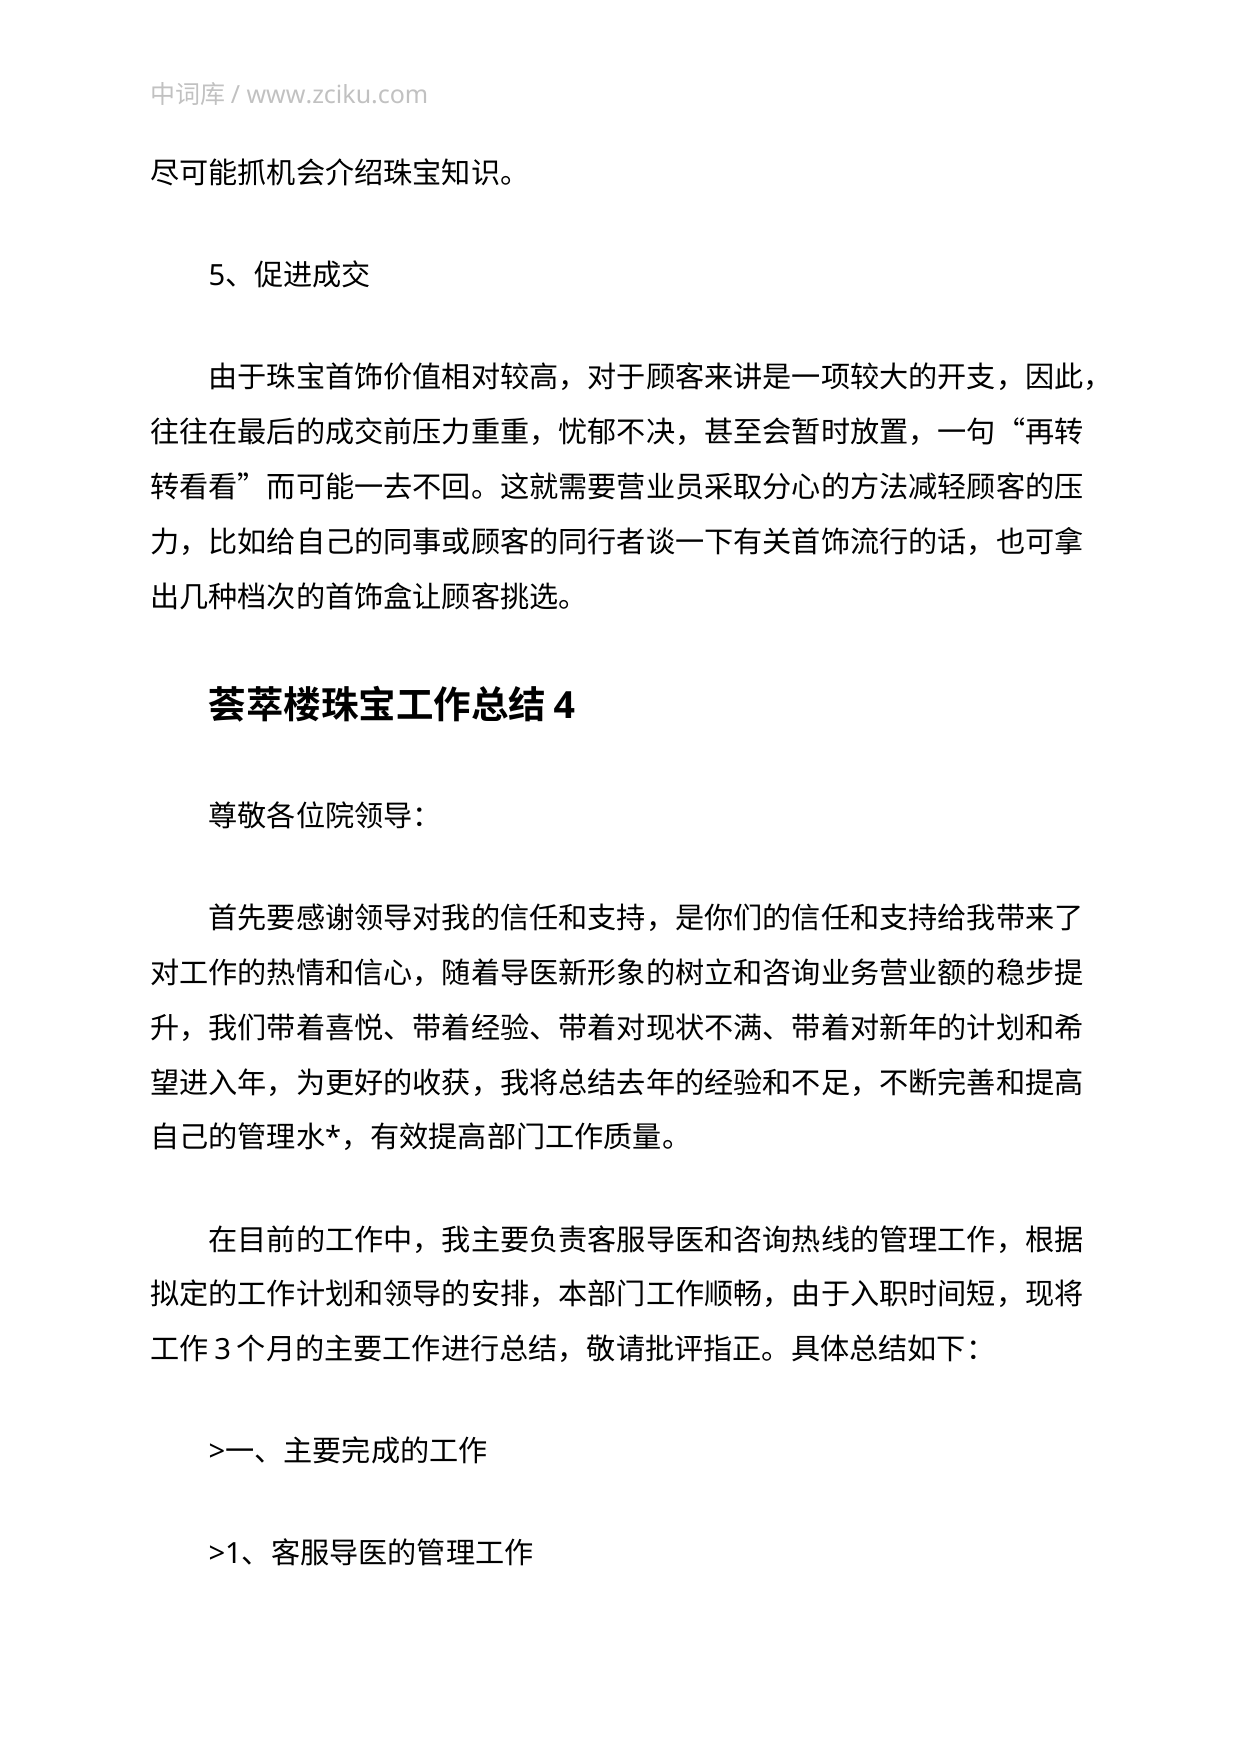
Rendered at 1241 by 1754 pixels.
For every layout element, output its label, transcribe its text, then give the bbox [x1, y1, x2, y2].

text 荟萃楼珠宝工作总结4 [150, 675, 1090, 729]
text 首先要感谢领导对我的信任和支持，是你们的信任和支持给我带来了对工作的热情和信心，随着导医新形象的树立和咨询业务营业额的稳步提升，我们带着喜悦、带着经验、带着对现状不满、带着对新年的计划和希望进入年，为更好的收获，我将总结去年的经验和不足，不断完善和提高自己的管理水*，有效提高部门工作质量。 [150, 894, 1090, 1156]
text 在目前的工作中，我主要负责客服导医和咨询热线的管理工作，根据拟定的工作计划和领导的安排，本部门工作顺畅，由于入职时间短，现将工作3个月的主要工作进行总结，敬请批评指正。具体总结如下： [150, 1216, 1090, 1368]
text 5、促进成交 [150, 252, 1090, 294]
text 由于珠宝首饰价值相对较高，对于顾客来讲是一项较大的开支，因此，往往在最后的成交前压力重重，忧郁不决，甚至会暂时放置，一句“再转转看看”而可能一去不回。这就需要营业员采取分心的方法减轻顾客的压力，比如给自己的同事或顾客的同行者谈一下有关首饰流行的话，也可拿出几种档次的首饰盒让顾客挑选。 [150, 354, 1090, 616]
text 尊敬各位院领导： [150, 793, 1090, 835]
text >1、客服导医的管理工作 [150, 1530, 1090, 1572]
text >一、主要完成的工作 [150, 1428, 1090, 1470]
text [150, 150, 1090, 192]
